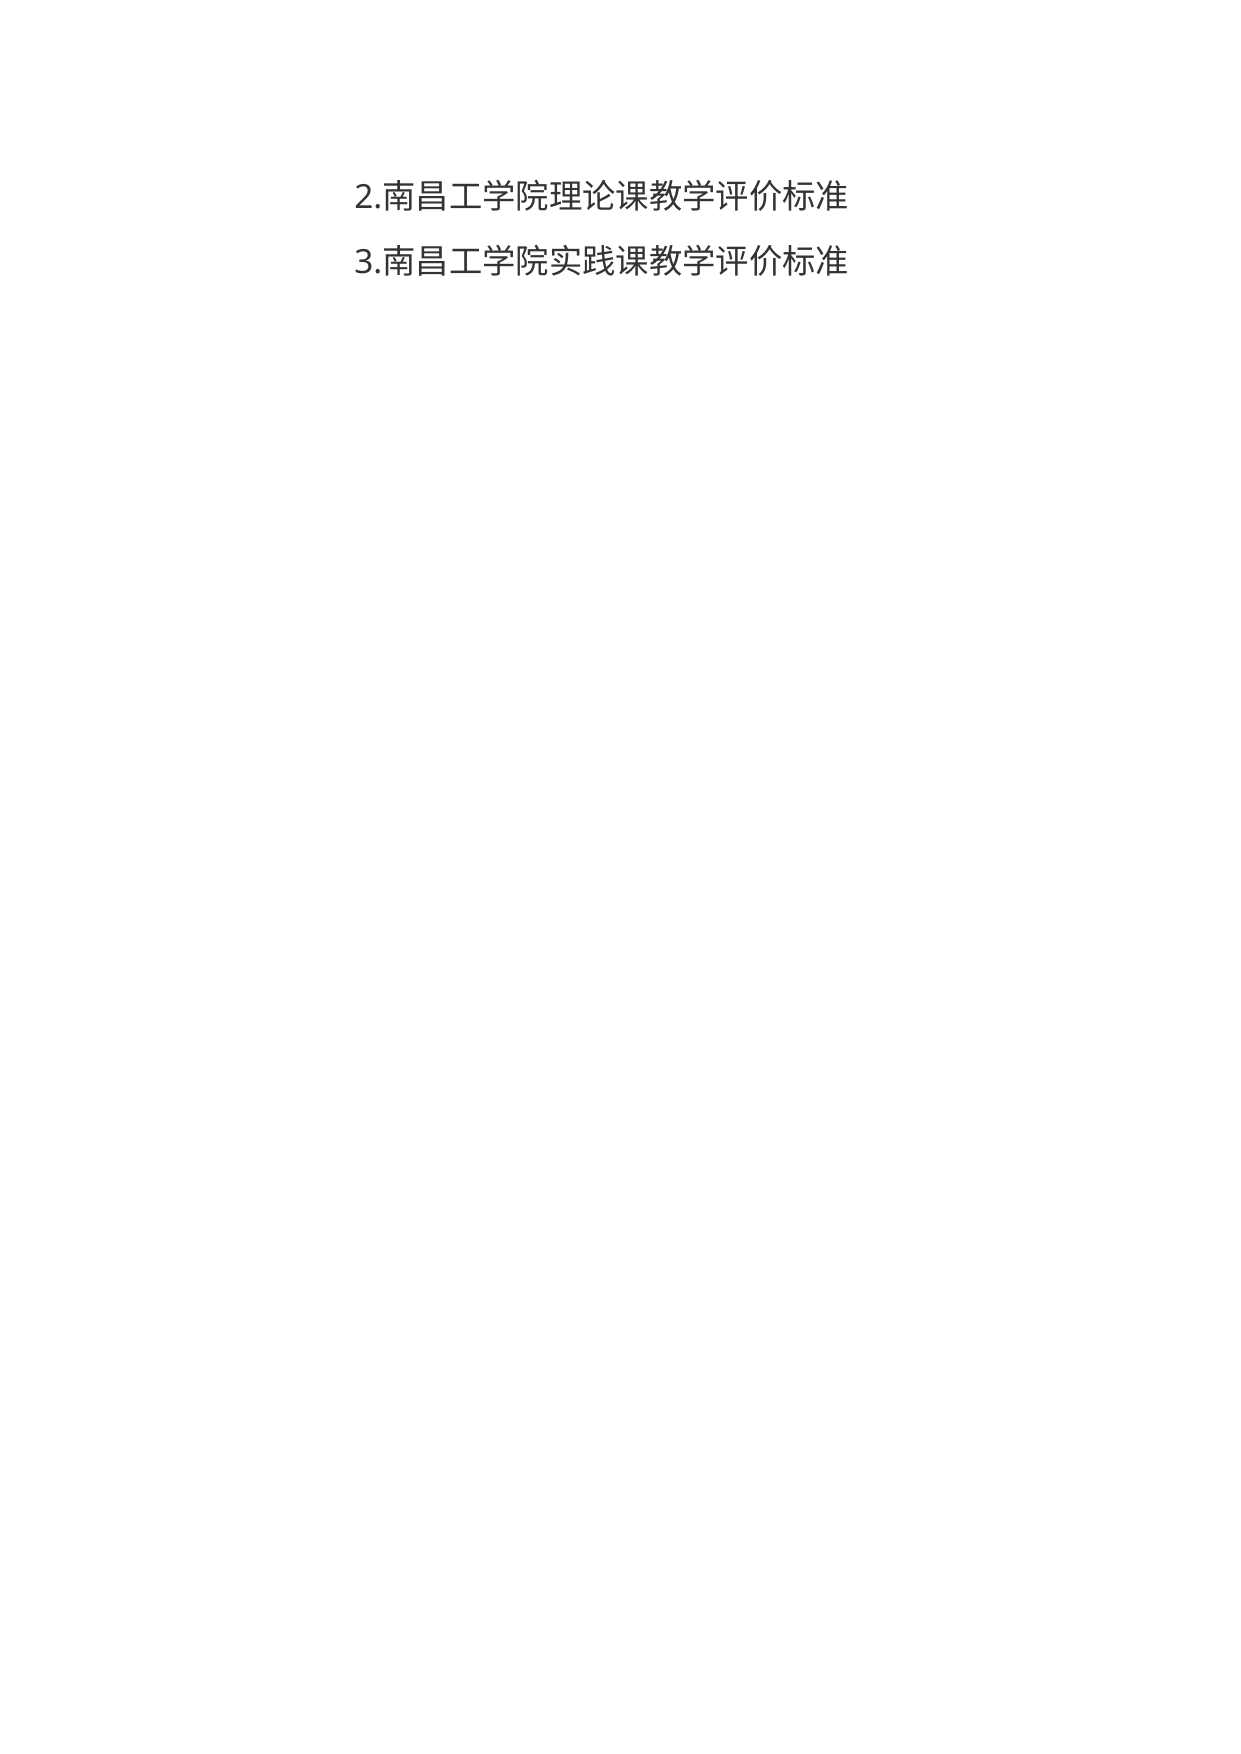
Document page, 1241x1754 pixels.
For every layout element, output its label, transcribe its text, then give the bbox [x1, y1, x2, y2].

text 3.南昌工学院实践课教学评价标准 [187, 227, 1053, 292]
text 2.南昌工学院理论课教学评价标准 [187, 162, 1053, 227]
